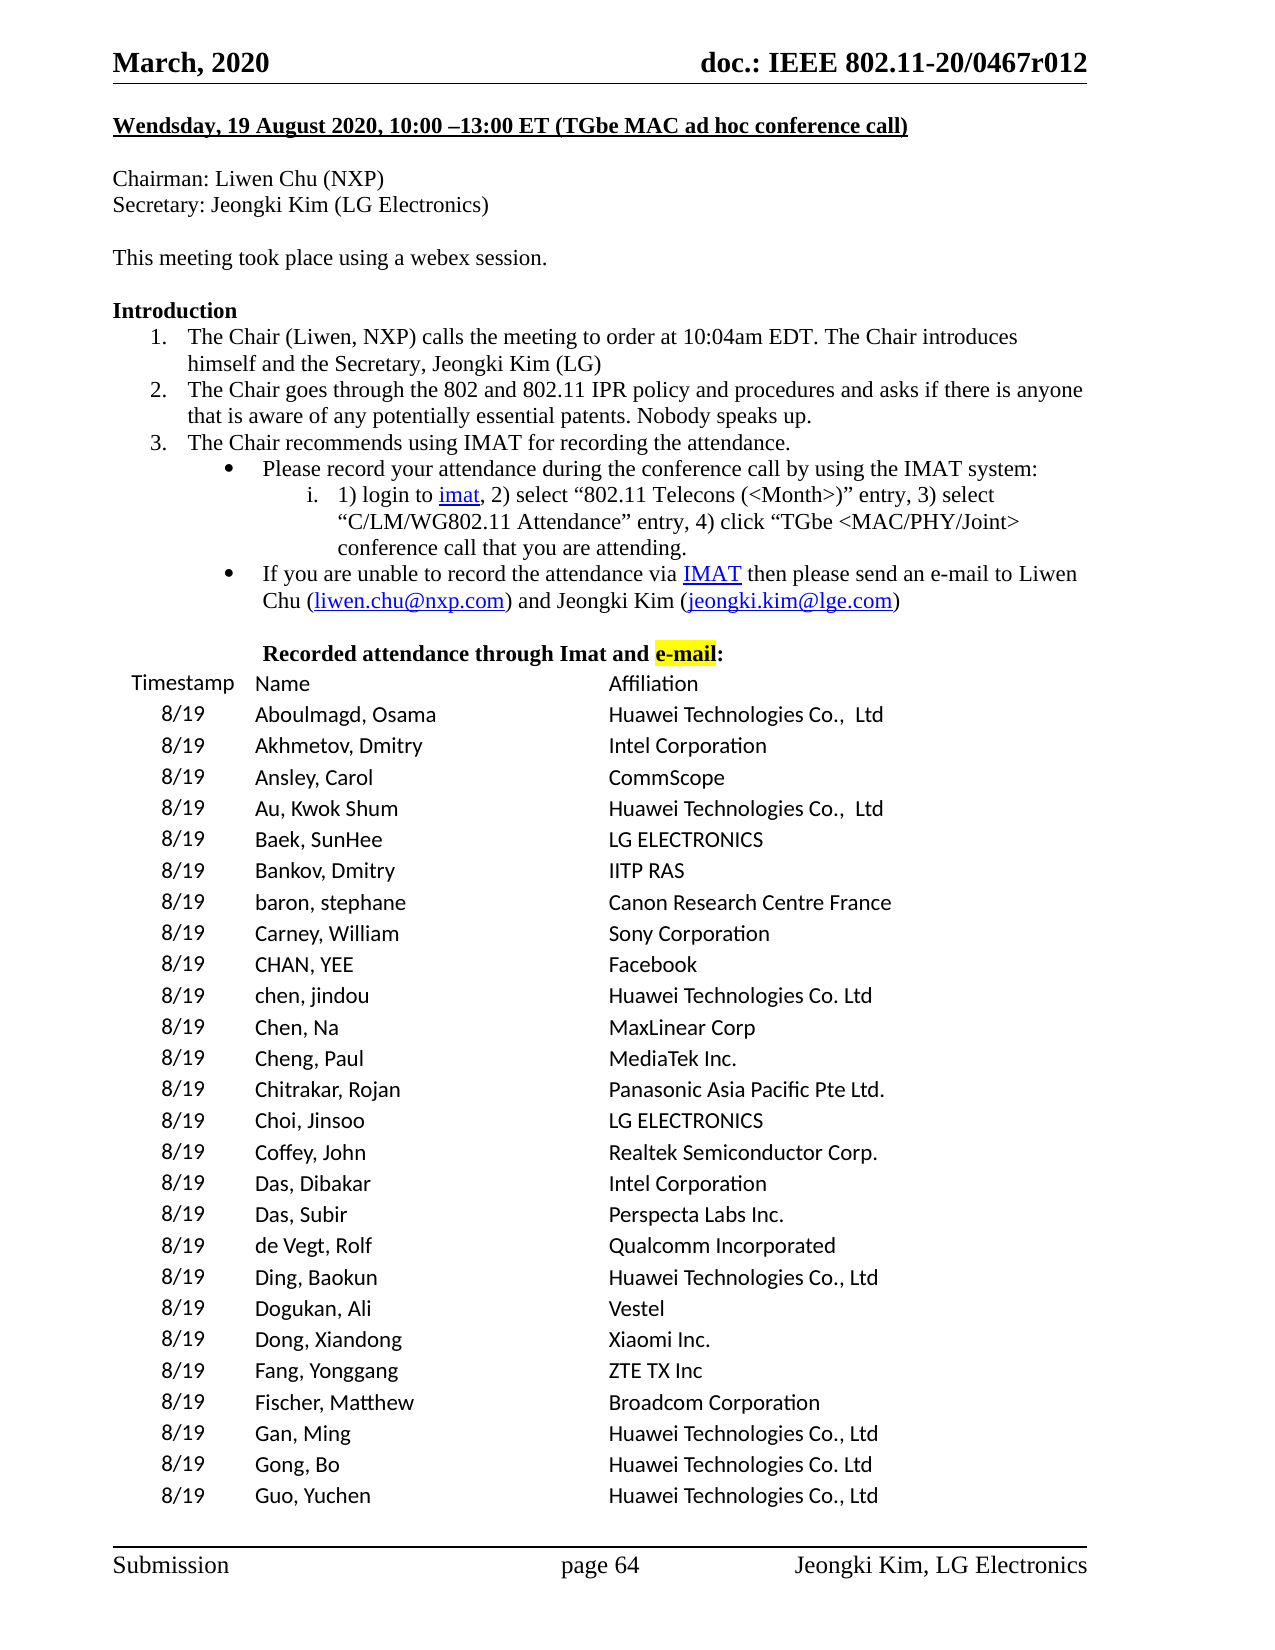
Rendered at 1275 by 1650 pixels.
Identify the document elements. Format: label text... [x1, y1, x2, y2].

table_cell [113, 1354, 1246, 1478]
text This meeting took place using a webex session. [112, 244, 1087, 271]
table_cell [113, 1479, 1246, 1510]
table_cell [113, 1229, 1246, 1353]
list The Chair goes through the 802 and 802.11 IPR policy and procedures and asks if there is anyone that is aware of any potentially essential patents. Nobody speaks up. [150, 376, 1087, 429]
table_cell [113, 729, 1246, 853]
text Wendsday, 19 August 2020, 10:00 –13:00 ET (TGbe MAC ad hoc conference call) [112, 112, 1087, 139]
text Chairman: Liwen Chu (NXP) [112, 165, 1087, 192]
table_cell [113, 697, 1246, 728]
list The Chair (Liwen, NXP) calls the meeting to order at 10:04am EDT. The Chair introduces himself and the Secretary, Jeongki Kim (LG) [150, 323, 1087, 376]
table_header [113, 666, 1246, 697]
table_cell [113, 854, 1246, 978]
list If you are unable to record the attendance via IMAT then please send an e-mail to Liwen Chu (liwen.chu@nxp.com) and Jeongki Kim (jeongki.kim@lge.com) [225, 561, 1087, 613]
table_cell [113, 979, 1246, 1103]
list The Chair recommends using IMAT for recording the attendance. [150, 429, 1087, 455]
text Secretary: Jeongki Kim (LG Electronics) [112, 192, 1087, 218]
text Recorded attendance through Imat and e-mail: [262, 613, 1087, 666]
list Please record your attendance during the conference call by using the IMAT system: [225, 455, 1087, 481]
list 1) login to imat, 2) select “802.11 Telecons (<Month>)” entry, 3) select “C/LM/WG802.11 Attendance” entry, 4) click “TGbe <MAC/PHY/Joint> conference call that you are attending. [319, 481, 1087, 561]
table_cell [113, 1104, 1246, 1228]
text Introduction [112, 297, 1087, 323]
